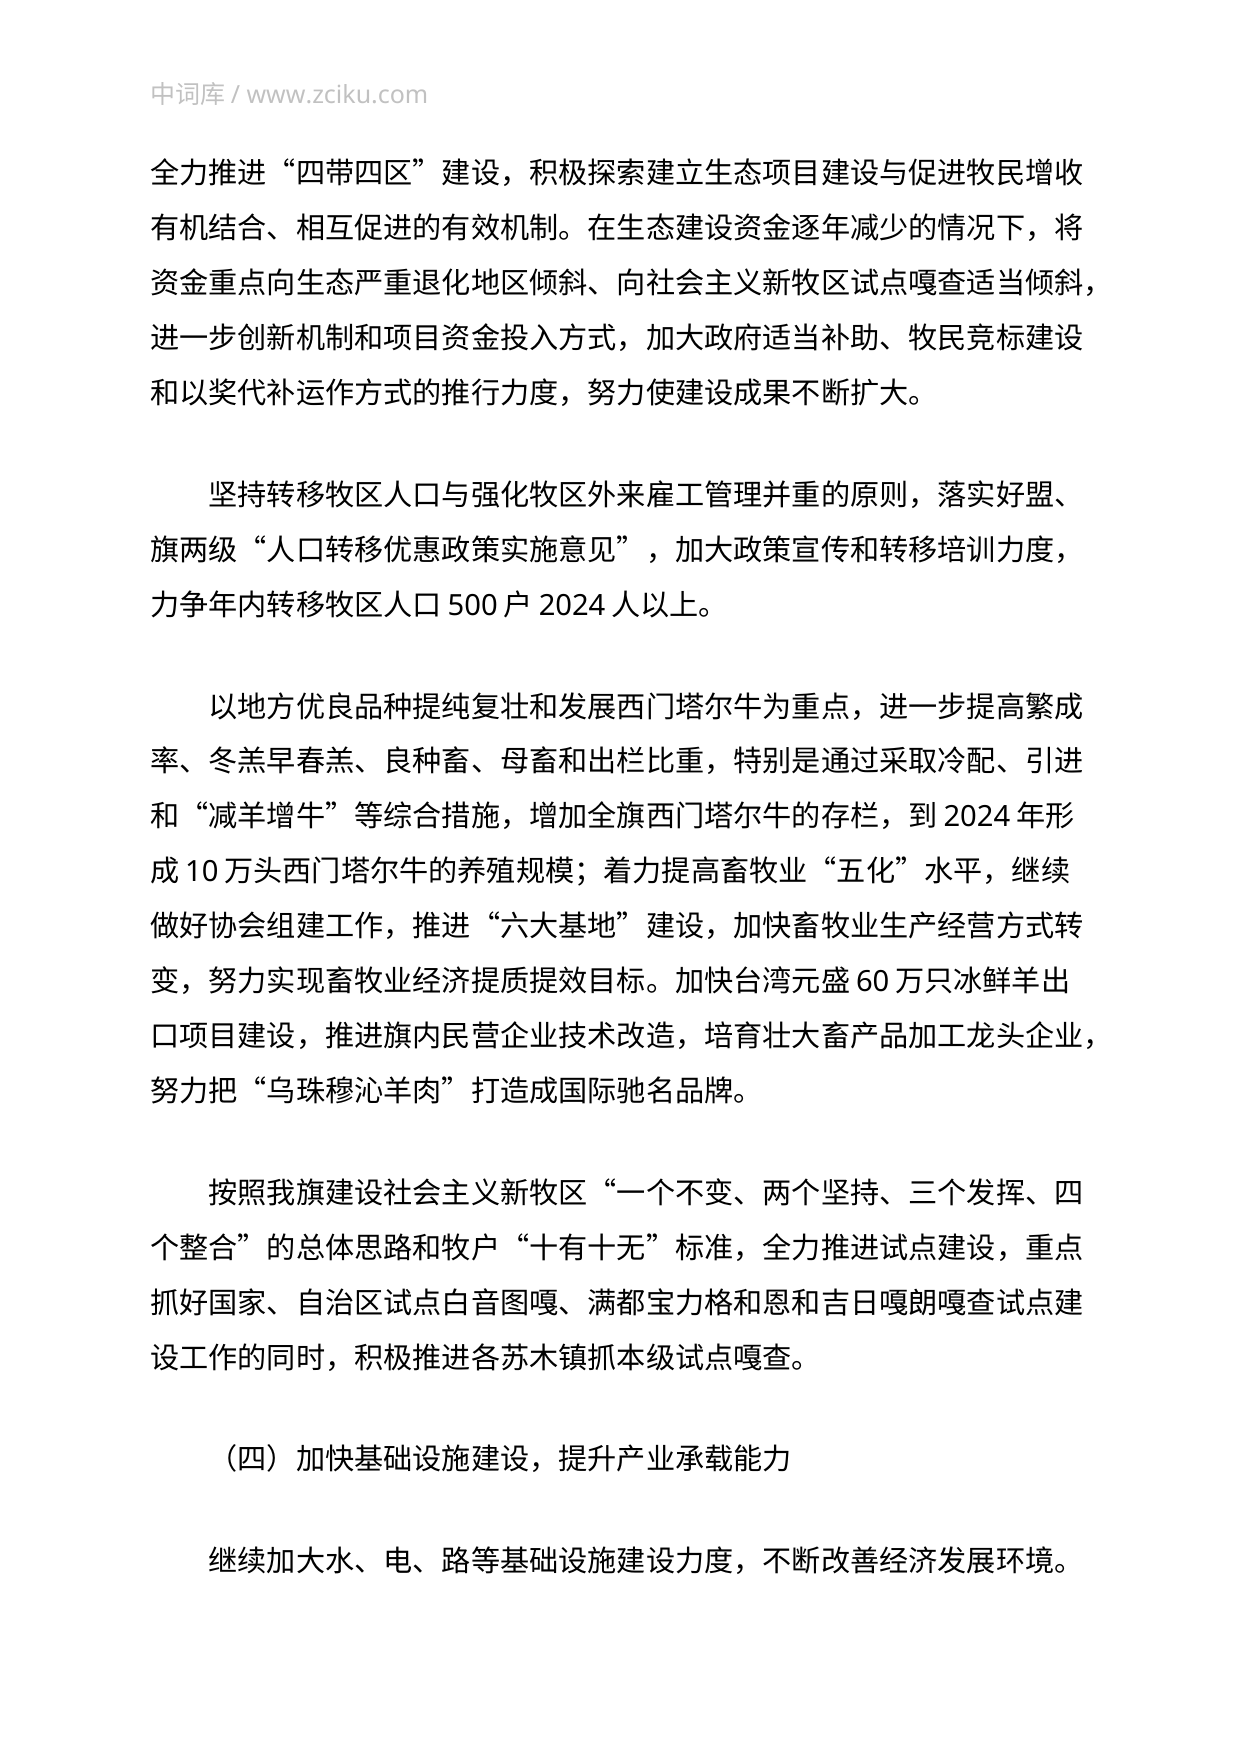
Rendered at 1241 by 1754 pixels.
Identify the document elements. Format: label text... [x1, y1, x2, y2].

text 以地方优良品种提纯复壮和发展西门塔尔牛为重点，进一步提高繁成率、冬羔早春羔、良种畜、母畜和出栏比重，特别是通过采取冷配、引进和“减羊增牛”等综合措施，增加全旗西门塔尔牛的存栏，到2024年形成10万头西门塔尔牛的养殖规模；着力提高畜牧业“五化”水平，继续做好协会组建工作，推进“六大基地”建设，加快畜牧业生产经营方式转变，努力实现畜牧业经济提质提效目标。加快台湾元盛60万只冰鲜羊出口项目建设，推进旗内民营企业技术改造，培育壮大畜产品加工龙头企业，努力把“乌珠穆沁羊肉”打造成国际驰名品牌。 [150, 683, 1090, 1110]
text 按照我旗建设社会主义新牧区“一个不变、两个坚持、三个发挥、四个整合”的总体思路和牧户“十有十无”标准，全力推进试点建设，重点抓好国家、自治区试点白音图嘎、满都宝力格和恩和吉日嘎朗嘎查试点建设工作的同时，积极推进各苏木镇抓本级试点嘎查。 [150, 1169, 1090, 1376]
text （四）加快基础设施建设，提升产业承载能力 [150, 1436, 1090, 1478]
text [150, 1538, 1090, 1580]
text 坚持转移牧区人口与强化牧区外来雇工管理并重的原则，落实好盟、旗两级“人口转移优惠政策实施意见”，加大政策宣传和转移培训力度，力争年内转移牧区人口500户2024人以上。 [150, 471, 1090, 623]
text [150, 150, 1090, 412]
